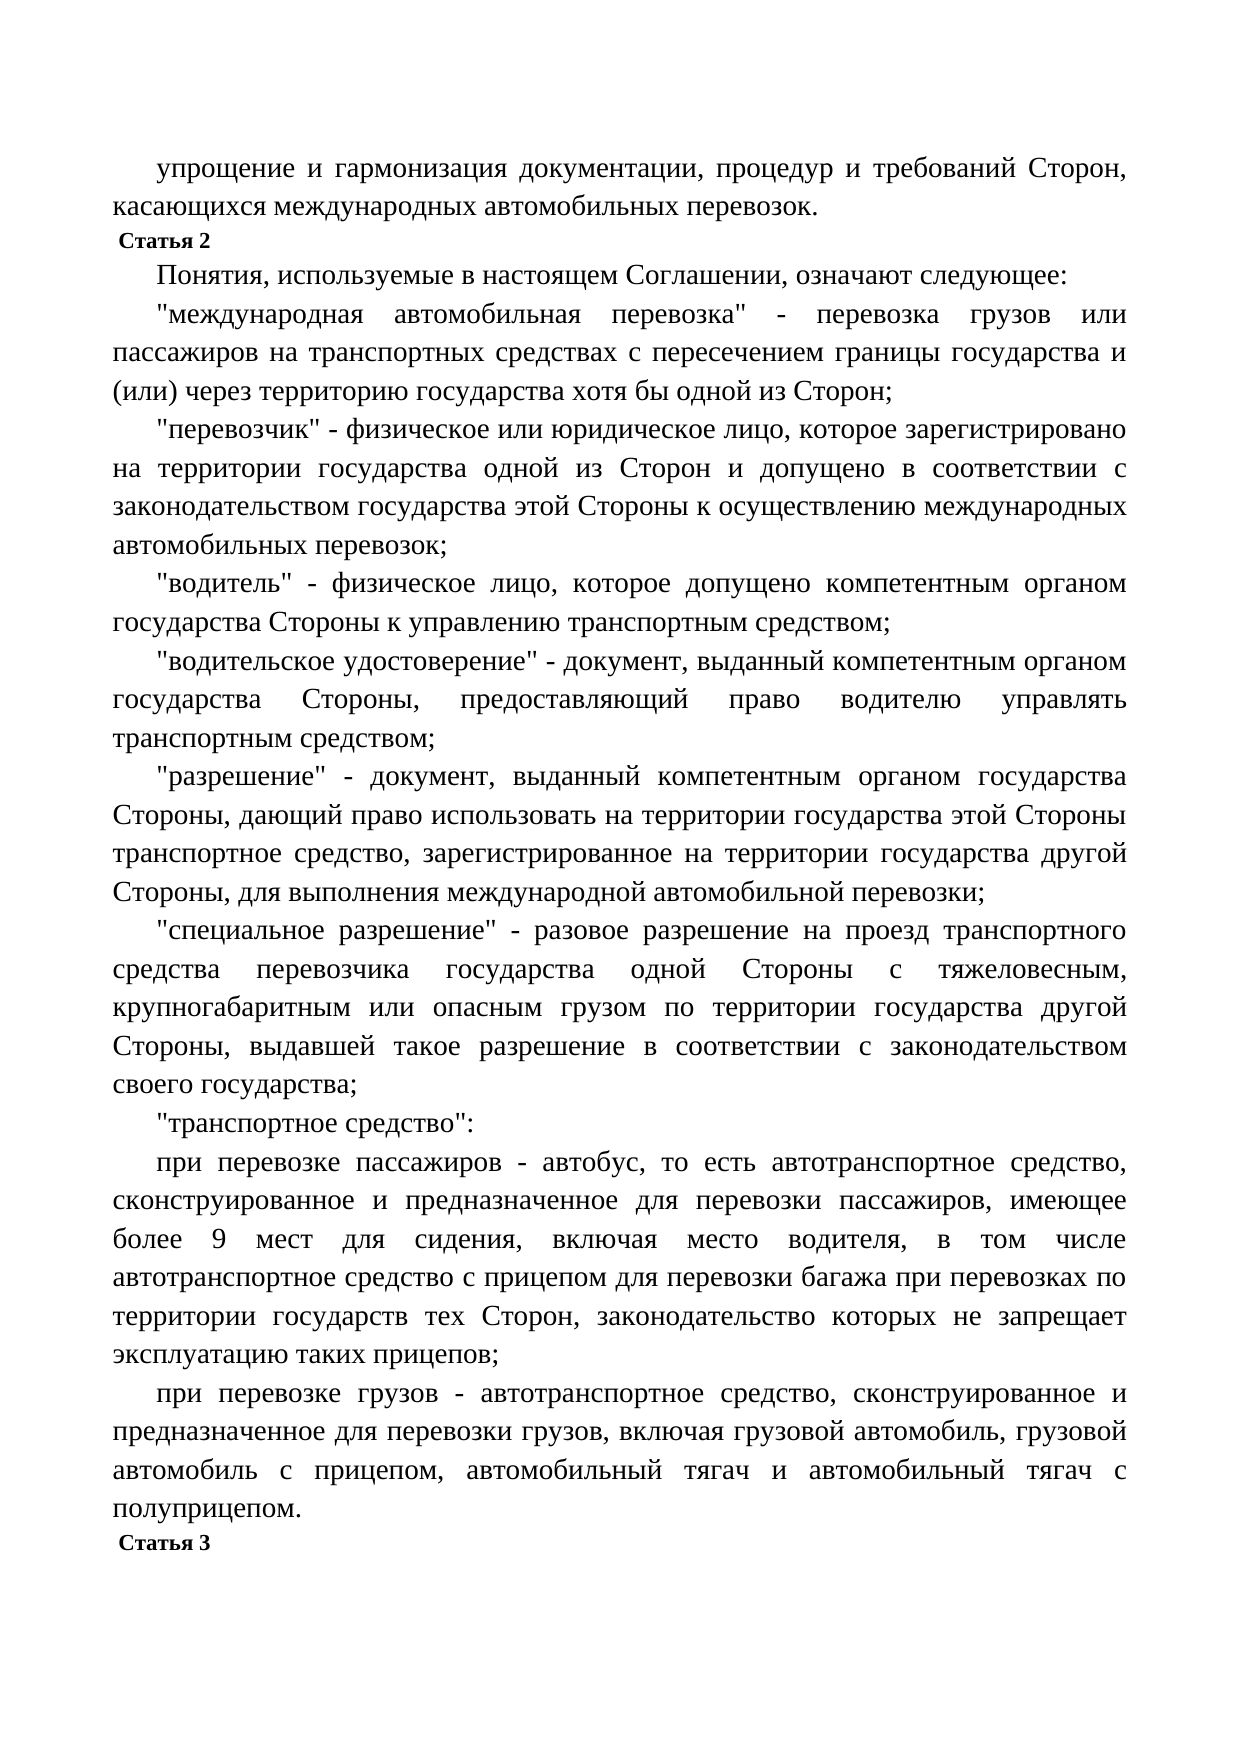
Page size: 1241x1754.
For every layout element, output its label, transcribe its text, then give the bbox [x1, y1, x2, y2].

text "перевозчик" - физическое или юридическое лицо, которое зарегистрировано на территории государства одной из Сторон и допущено в соответствии с законодательством государства этой Стороны к осуществлению международных автомобильных перевозок; [112, 411, 1128, 561]
text "разрешение" - документ, выданный компетентным органом государства Стороны, дающий право использовать на территории государства этой Стороны транспортное средство, зарегистрированное на территории государства другой Стороны, для выполнения международной автомобильной перевозки; [112, 758, 1128, 907]
text Понятия, используемые в настоящем Соглашении, означают следующее: [112, 257, 1128, 291]
text упрощение и гармонизация документации, процедур и требований Сторон, касающихся международных автомобильных перевозок. [112, 150, 1128, 222]
text Статья 3 [112, 1529, 1128, 1556]
text "специальное разрешение" - разовое разрешение на проезд транспортного средства перевозчика государства одной Стороны с тяжеловесным, крупногабаритным или опасным грузом по территории государства другой Стороны, выдавшей такое разрешение в соответствии с законодательством своего государства; [112, 912, 1128, 1100]
text "транспортное средство": [112, 1105, 1128, 1139]
text при перевозке пассажиров - автобус, то есть автотранспортное средство, сконструированное и предназначенное для перевозки пассажиров, имеющее более 9 мест для сидения, включая место водителя, в том числе автотранспортное средство с прицепом для перевозки багажа при перевозках по территории государств тех Сторон, законодательство которых не запрещает эксплуатацию таких прицепов; [112, 1144, 1128, 1370]
text "международная автомобильная перевозка" - перевозка грузов или пассажиров на транспортных средствах с пересечением границы государства и (или) через территорию государства хотя бы одной из Сторон; [112, 296, 1128, 406]
text "водитель" - физическое лицо, которое допущено компетентным органом государства Стороны к управлению транспортным средством; [112, 566, 1128, 638]
text "водительское удостоверение" - документ, выданный компетентным органом государства Стороны, предоставляющий право водителю управлять транспортным средством; [112, 643, 1128, 753]
text при перевозке грузов - автотранспортное средство, сконструированное и предназначенное для перевозки грузов, включая грузовой автомобиль, грузовой автомобиль с прицепом, автомобильный тягач и автомобильный тягач с полуприцепом. [112, 1375, 1128, 1524]
text Статья 2 [112, 227, 1128, 253]
